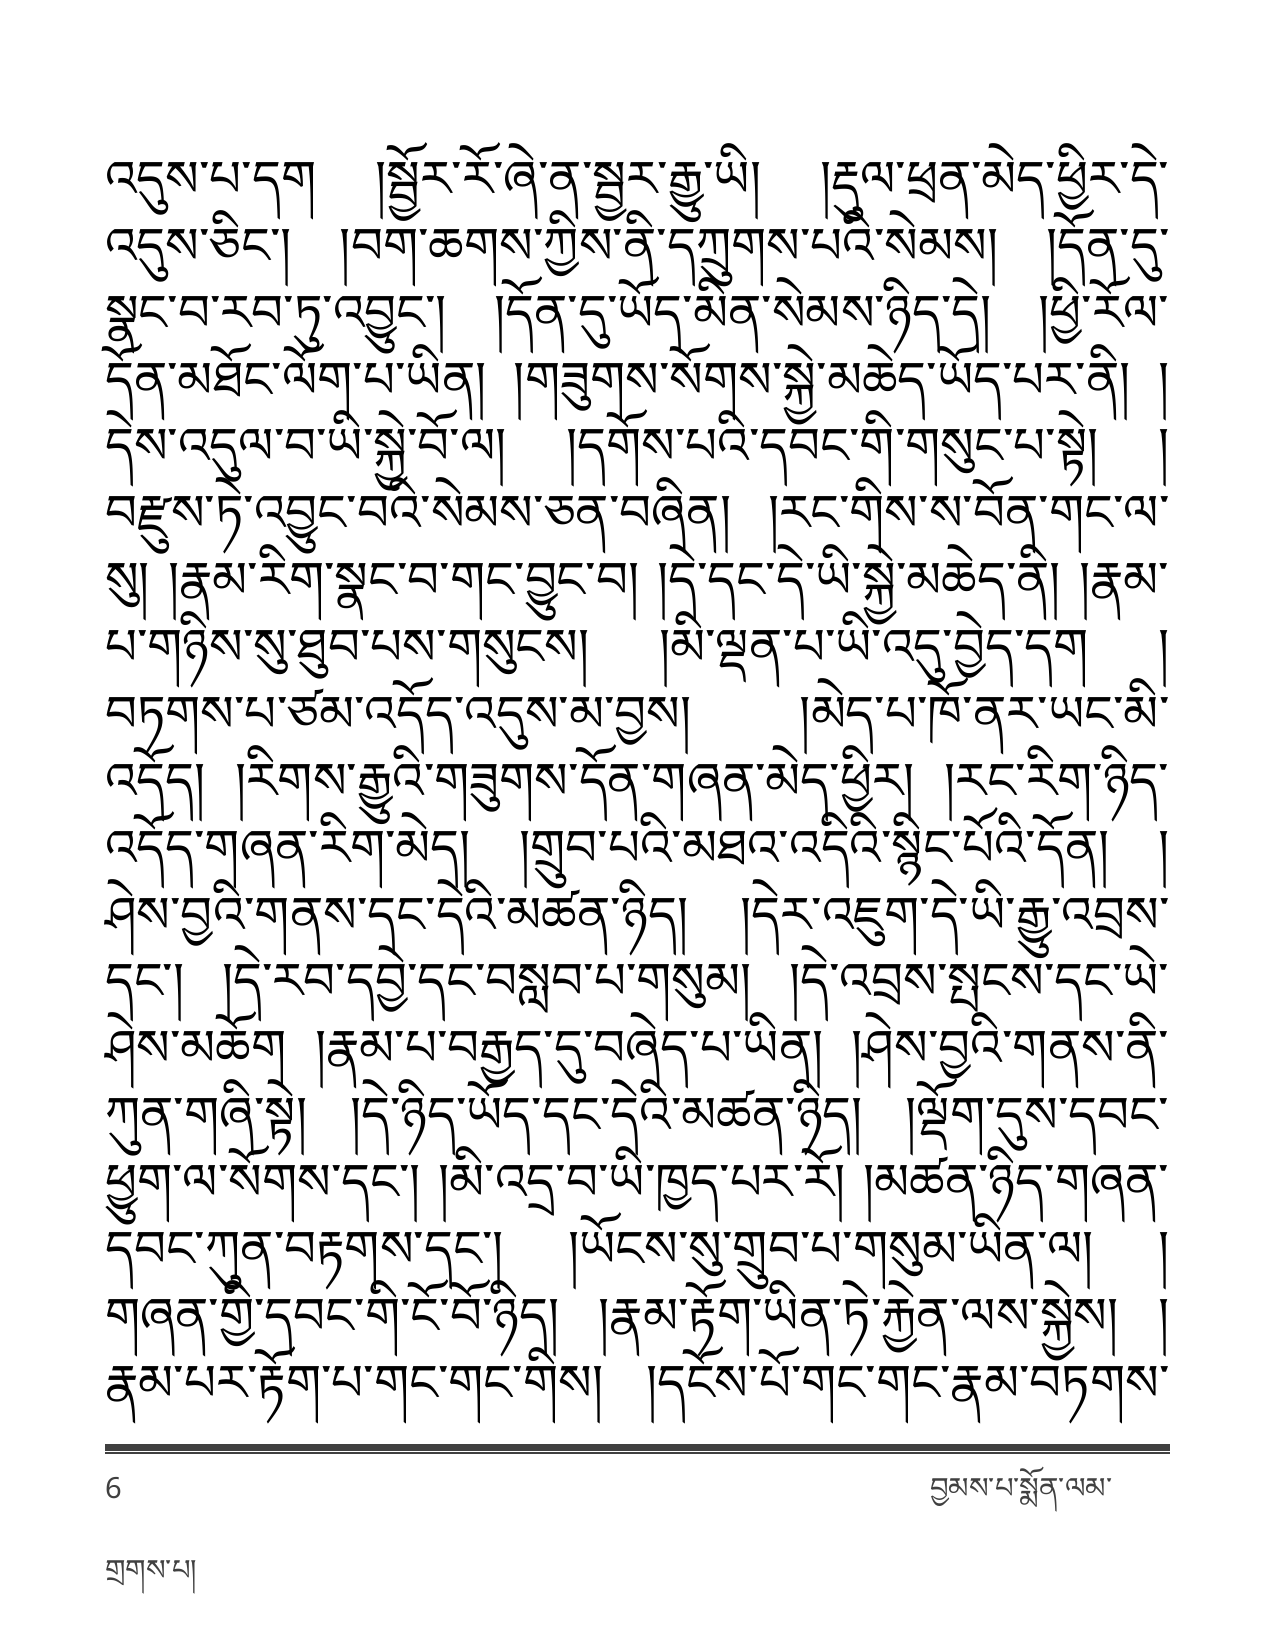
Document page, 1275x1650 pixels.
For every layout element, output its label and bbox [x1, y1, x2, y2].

text [105, 150, 1170, 1412]
